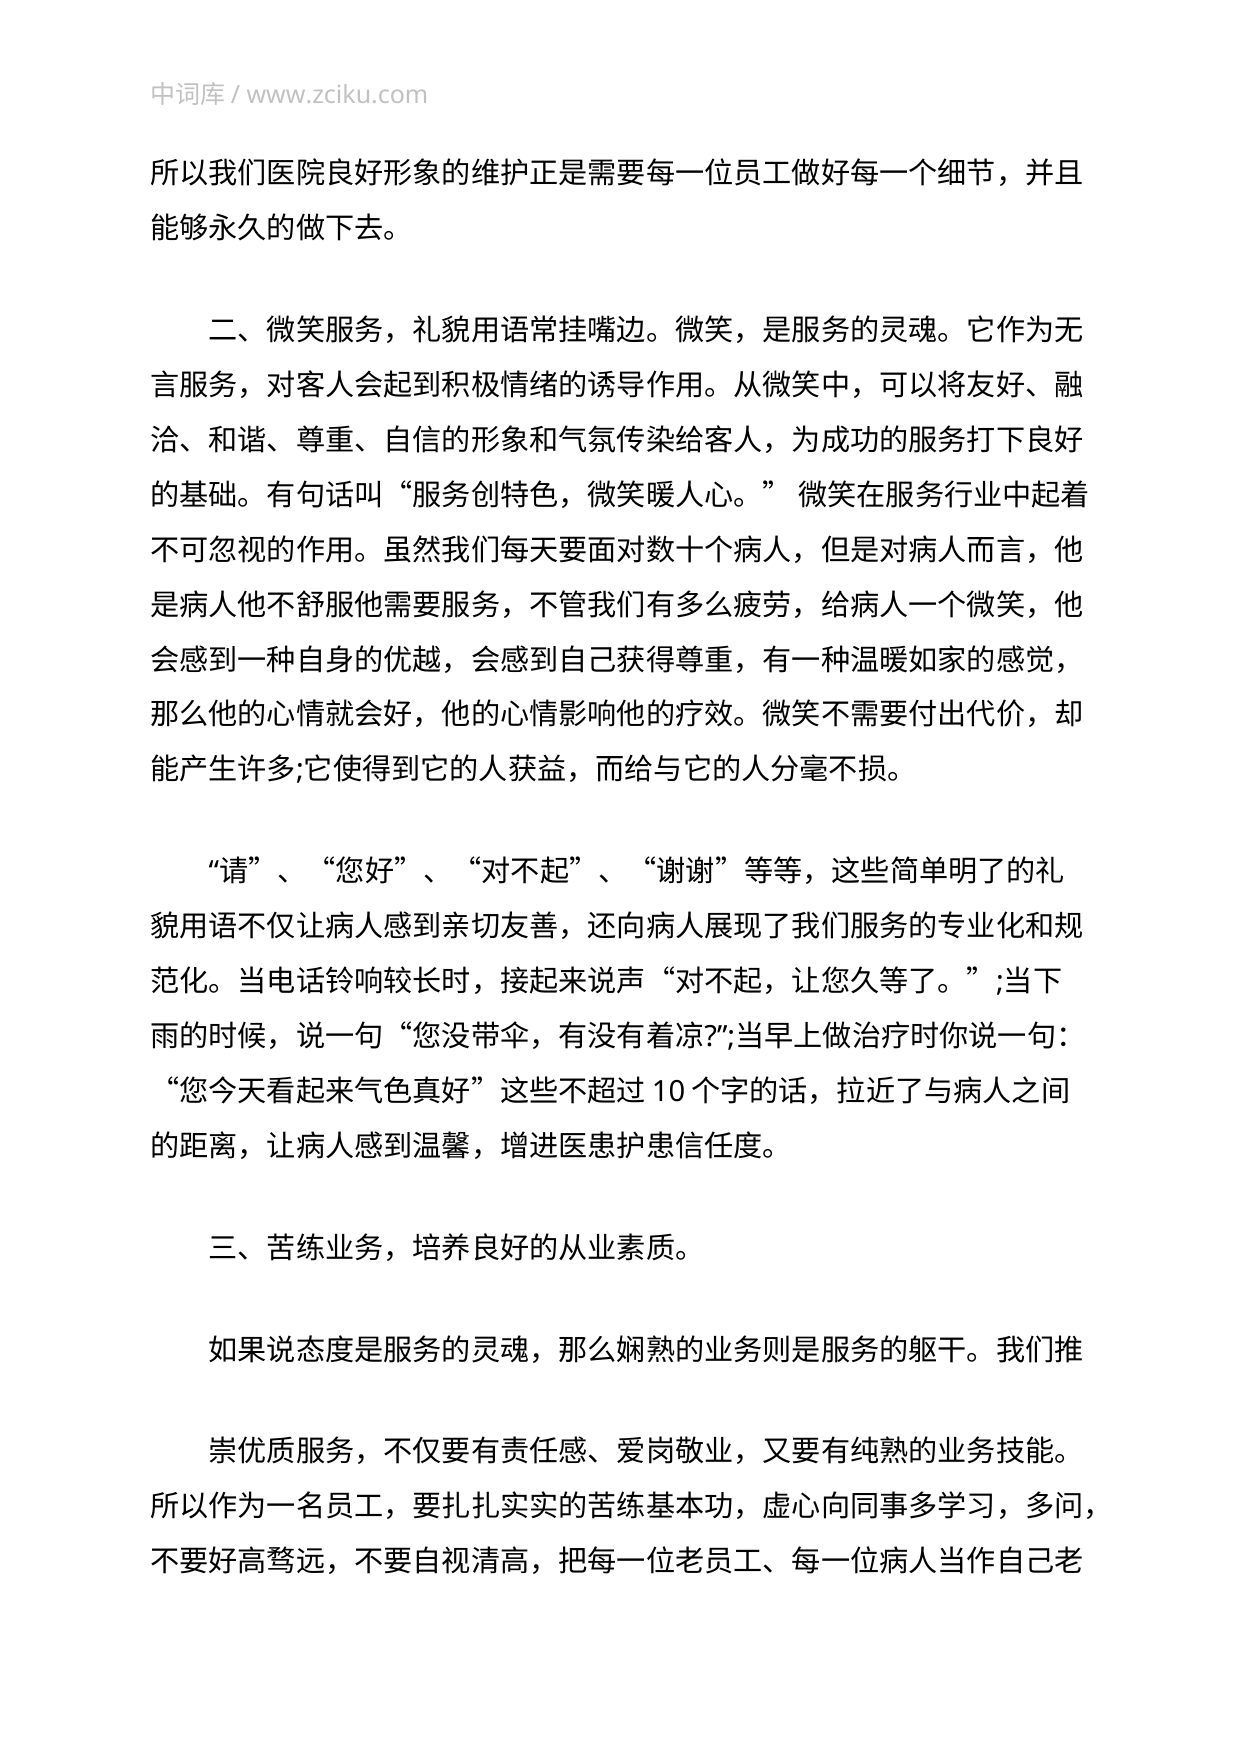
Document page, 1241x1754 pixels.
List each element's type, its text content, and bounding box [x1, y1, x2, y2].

text 如果说态度是服务的灵魂，那么娴熟的业务则是服务的躯干。我们推 [150, 1326, 1090, 1368]
text “请”、“您好”、“对不起”、“谢谢”等等，这些简单明了的礼貌用语不仅让病人感到亲切友善，还向病人展现了我们服务的专业化和规范化。当电话铃响较长时，接起来说声“对不起，让您久等了。”;当下雨的时候，说一句“您没带伞，有没有着凉?”;当早上做治疗时你说一句：“您今天看起来气色真好”这些不超过10个字的话，拉近了与病人之间的距离，让病人感到温馨，增进医患护患信任度。 [150, 848, 1090, 1165]
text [150, 1428, 1090, 1580]
text 三、苦练业务，培养良好的从业素质。 [150, 1224, 1090, 1267]
text 二、微笑服务，礼貌用语常挂嘴边。微笑，是服务的灵魂。它作为无言服务，对客人会起到积极情绪的诱导作用。从微笑中，可以将友好、融洽、和谐、尊重、自信的形象和气氛传染给客人，为成功的服务打下良好的基础。有句话叫“服务创特色，微笑暖人心。” 微笑在服务行业中起着不可忽视的作用。虽然我们每天要面对数十个病人，但是对病人而言，他是病人他不舒服他需要服务，不管我们有多么疲劳，给病人一个微笑，他会感到一种自身的优越，会感到自己获得尊重，有一种温暖如家的感觉，那么他的心情就会好，他的心情影响他的疗效。微笑不需要付出代价，却能产生许多;它使得到它的人获益，而给与它的人分毫不损。 [150, 307, 1090, 788]
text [150, 150, 1090, 247]
